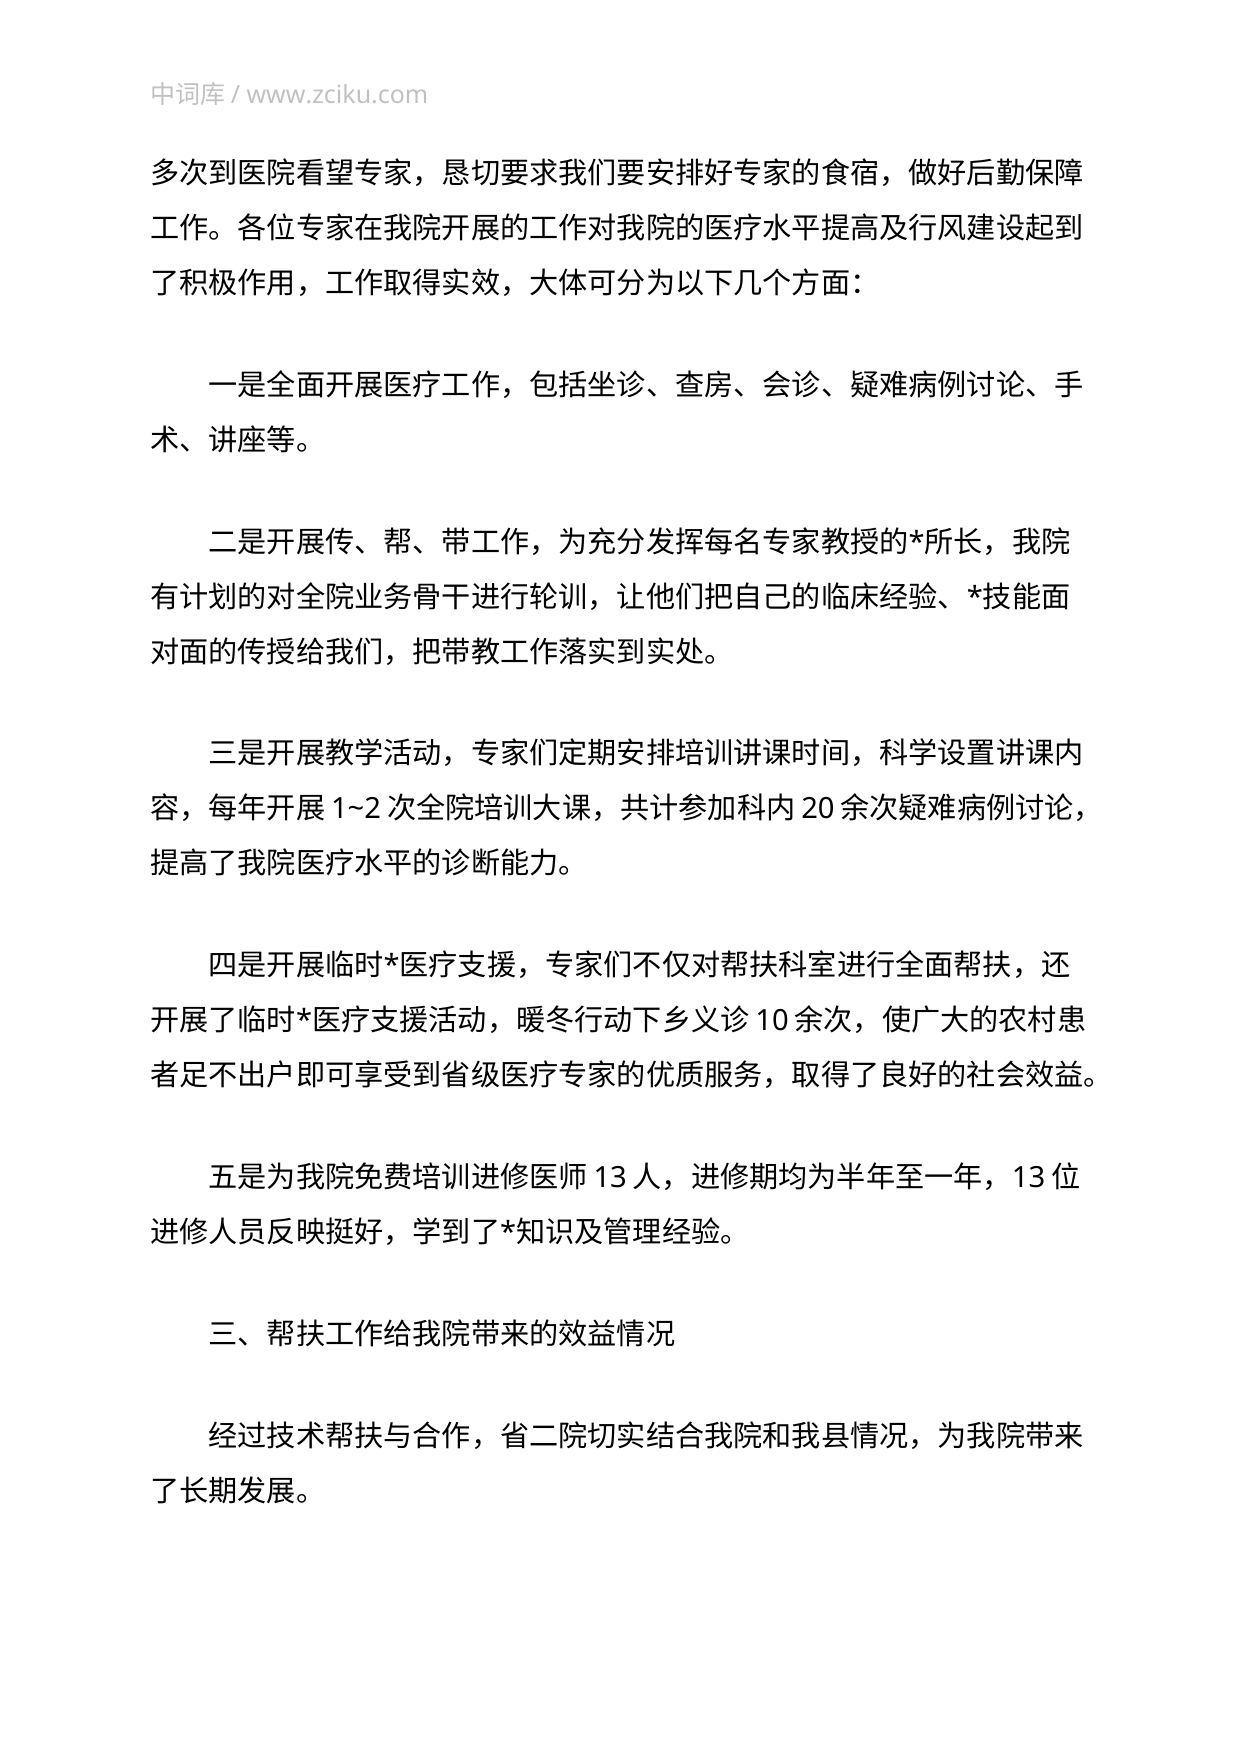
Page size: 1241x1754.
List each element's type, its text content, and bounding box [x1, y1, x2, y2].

text 经过技术帮扶与合作，省二院切实结合我院和我县情况，为我院带来了长期发展。 [150, 1412, 1090, 1509]
text 一是全面开展医疗工作，包括坐诊、查房、会诊、疑难病例讨论、手术、讲座等。 [150, 362, 1090, 459]
text 四是开展临时*医疗支援，专家们不仅对帮扶科室进行全面帮扶，还开展了临时*医疗支援活动，暖冬行动下乡义诊10余次，使广大的农村患者足不出户即可享受到省级医疗专家的优质服务，取得了良好的社会效益。 [150, 942, 1090, 1094]
text 二是开展传、帮、带工作，为充分发挥每名专家教授的*所长，我院有计划的对全院业务骨干进行轮训，让他们把自己的临床经验、*技能面对面的传授给我们，把带教工作落实到实处。 [150, 518, 1090, 671]
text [150, 150, 1090, 302]
text 三是开展教学活动，专家们定期安排培训讲课时间，科学设置讲课内容，每年开展1~2次全院培训大课，共计参加科内20余次疑难病例讨论，提高了我院医疗水平的诊断能力。 [150, 730, 1090, 882]
text 三、帮扶工作给我院带来的效益情况 [150, 1310, 1090, 1353]
text 五是为我院免费培训进修医师13人，进修期均为半年至一年，13位进修人员反映挺好，学到了*知识及管理经验。 [150, 1153, 1090, 1251]
